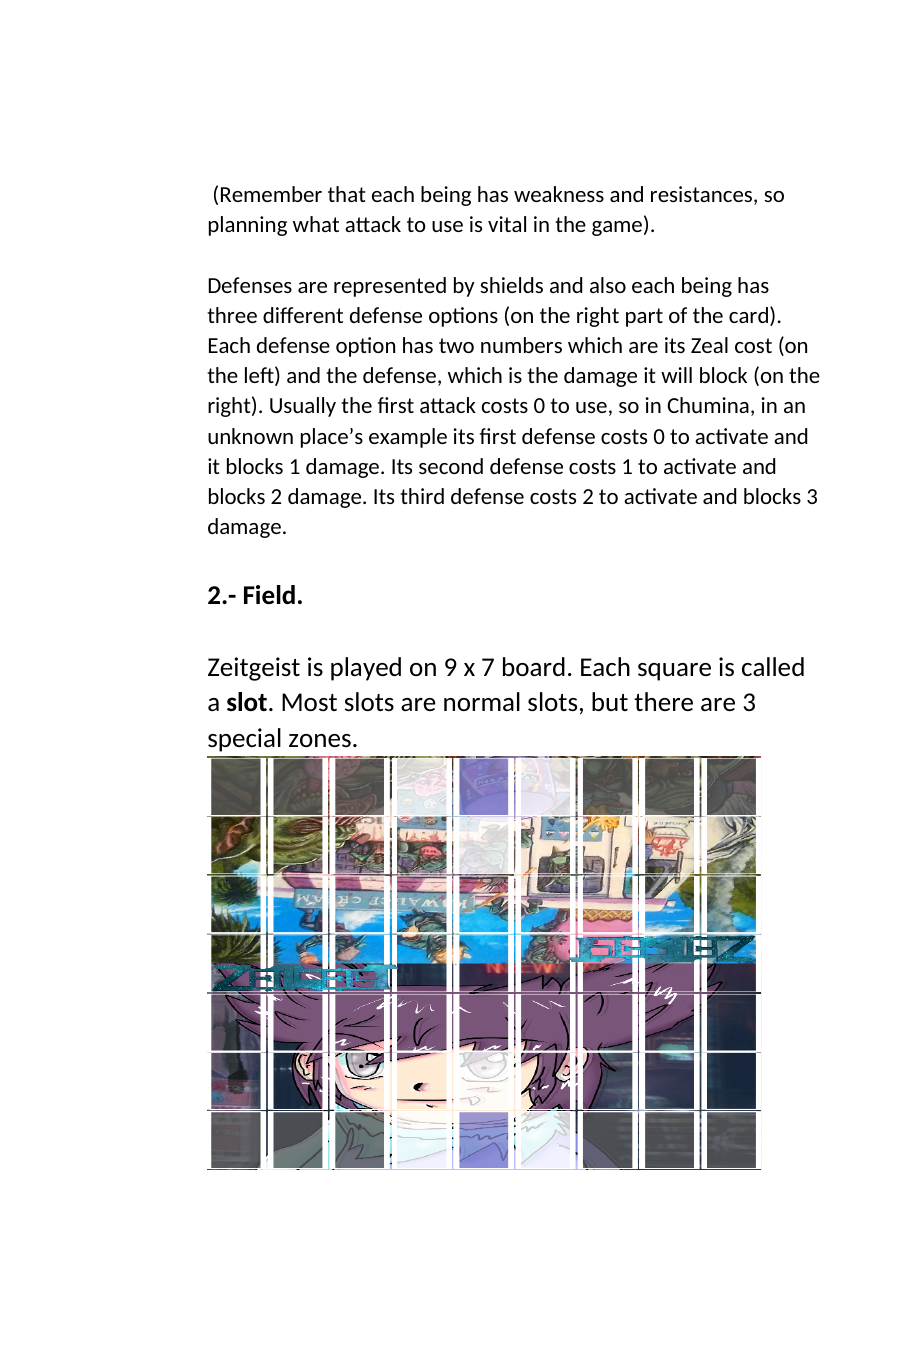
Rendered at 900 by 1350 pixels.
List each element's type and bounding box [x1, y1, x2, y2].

text [207, 150, 825, 1200]
picture [207, 756, 762, 1170]
